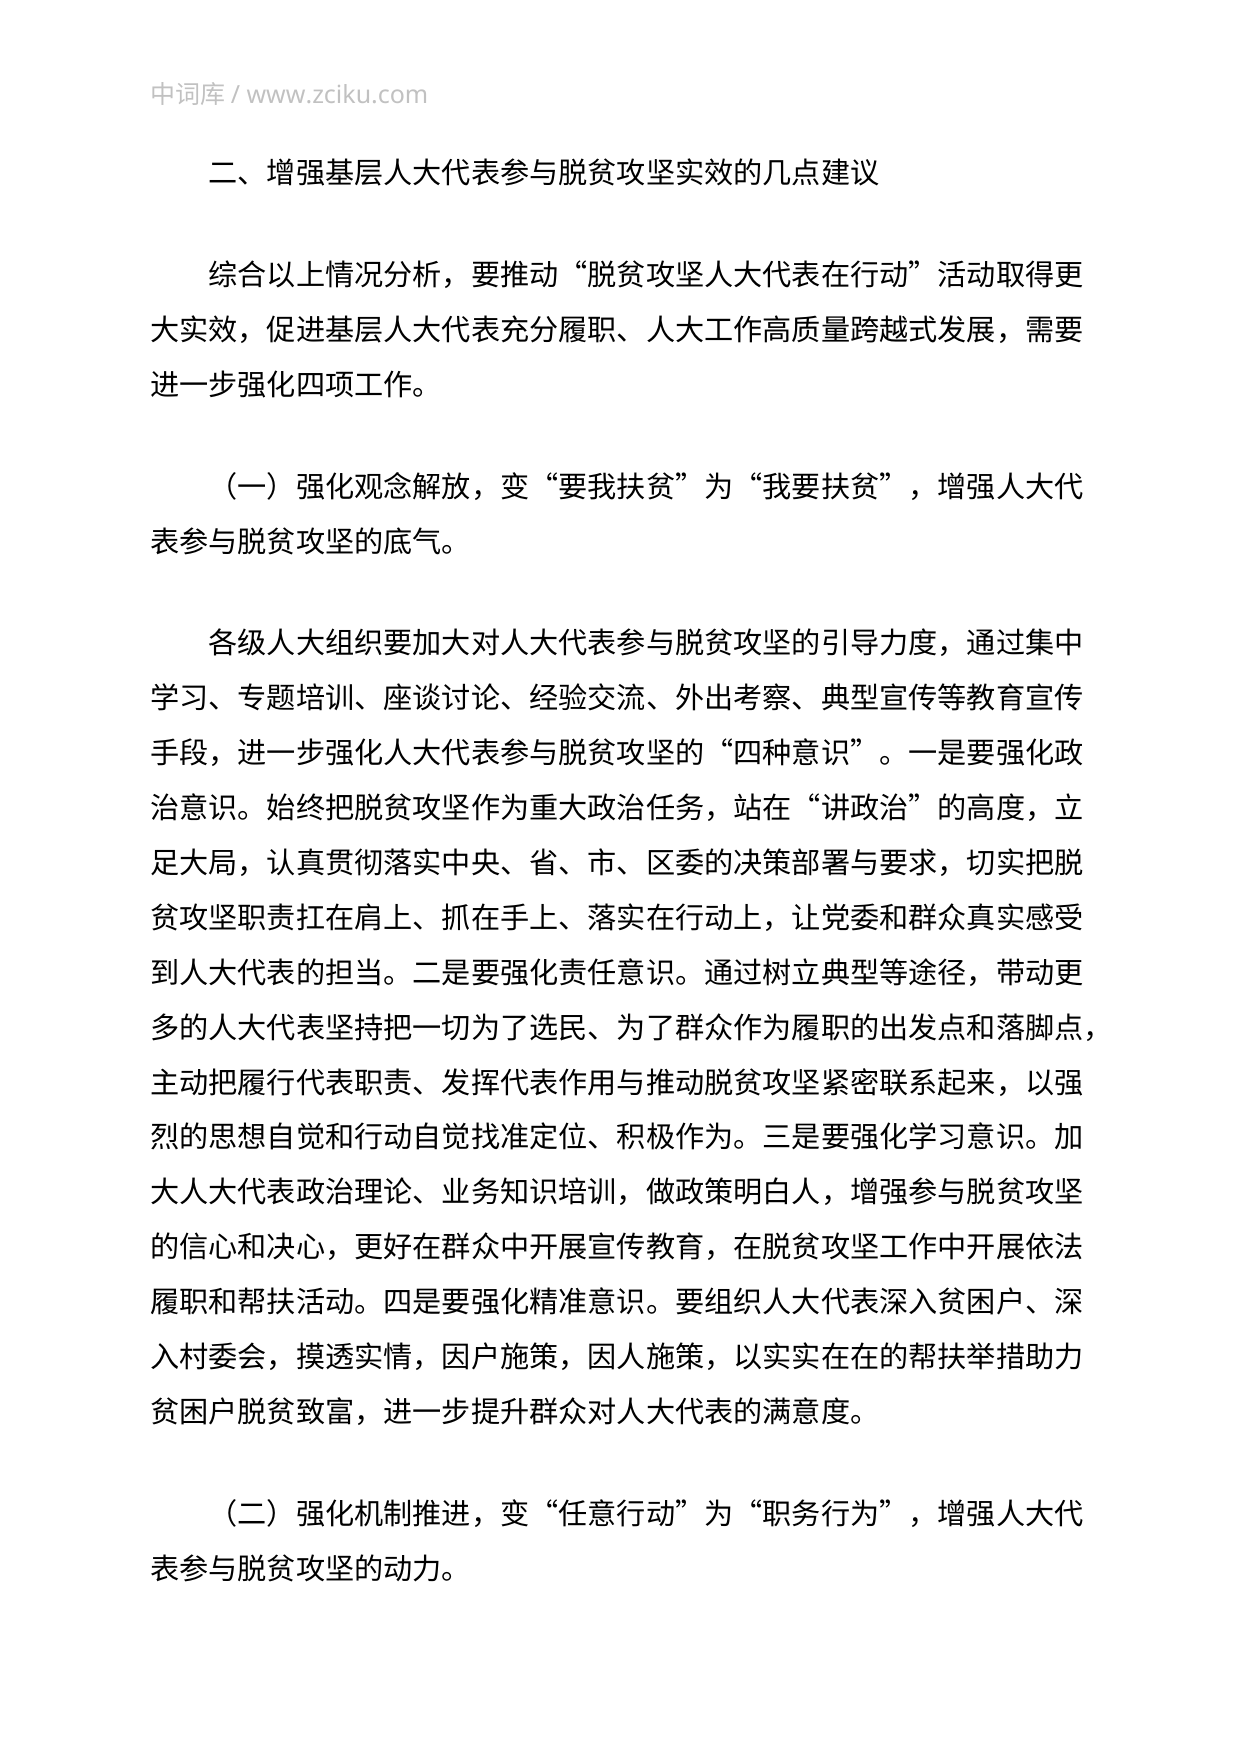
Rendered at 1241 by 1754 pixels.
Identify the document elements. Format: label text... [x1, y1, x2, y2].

text 二、增强基层人大代表参与脱贫攻坚实效的几点建议 [150, 150, 1090, 192]
text （一）强化观念解放，变“要我扶贫”为“我要扶贫”，增强人大代表参与脱贫攻坚的底气。 [150, 463, 1090, 561]
text 综合以上情况分析，要推动“脱贫攻坚人大代表在行动”活动取得更大实效，促进基层人大代表充分履职、人大工作高质量跨越式发展，需要进一步强化四项工作。 [150, 252, 1090, 404]
text 各级人大组织要加大对人大代表参与脱贫攻坚的引导力度，通过集中学习、专题培训、座谈讨论、经验交流、外出考察、典型宣传等教育宣传手段，进一步强化人大代表参与脱贫攻坚的“四种意识”。一是要强化政治意识。始终把脱贫攻坚作为重大政治任务，站在“讲政治”的高度，立足大局，认真贯彻落实中央、省、市、区委的决策部署与要求，切实把脱贫攻坚职责扛在肩上、抓在手上、落实在行动上，让党委和群众真实感受到人大代表的担当。二是要强化责任意识。通过树立典型等途径，带动更多的人大代表坚持把一切为了选民、为了群众作为履职的出发点和落脚点，主动把履行代表职责、发挥代表作用与推动脱贫攻坚紧密联系起来，以强烈的思想自觉和行动自觉找准定位、积极作为。三是要强化学习意识。加大人大代表政治理论、业务知识培训，做政策明白人，增强参与脱贫攻坚的信心和决心，更好在群众中开展宣传教育，在脱贫攻坚工作中开展依法履职和帮扶活动。四是要强化精准意识。要组织人大代表深入贫困户、深入村委会，摸透实情，因户施策，因人施策，以实实在在的帮扶举措助力贫困户脱贫致富，进一步提升群众对人大代表的满意度。 [150, 620, 1090, 1431]
text （二）强化机制推进，变“任意行动”为“职务行为”，增强人大代表参与脱贫攻坚的动力。 [150, 1490, 1090, 1587]
